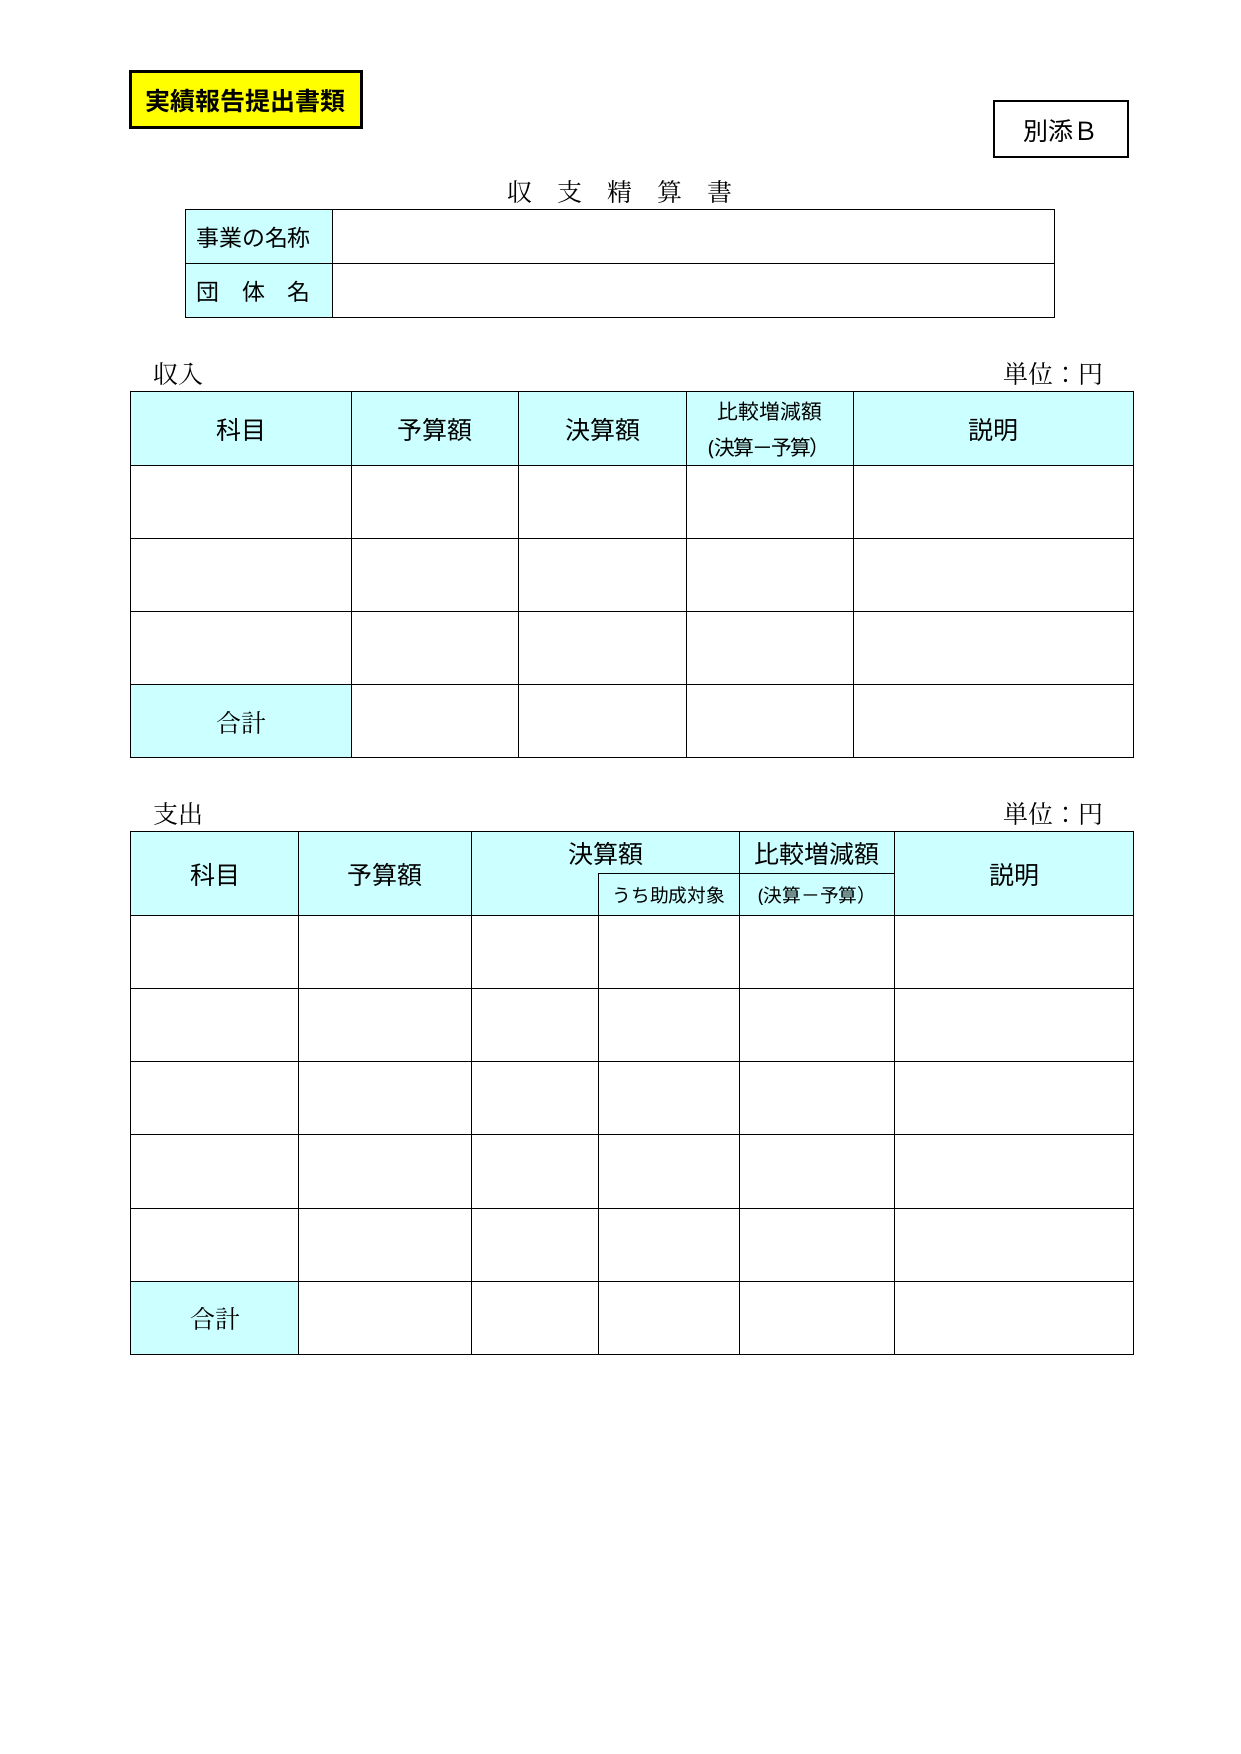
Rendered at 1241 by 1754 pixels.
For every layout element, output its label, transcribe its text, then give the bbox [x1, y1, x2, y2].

table_cell [131, 916, 298, 988]
table_cell [472, 873, 598, 915]
table_cell [895, 989, 1133, 1061]
table_header 決算額 [519, 392, 686, 465]
table_cell [740, 1209, 894, 1281]
table_cell [299, 1062, 471, 1134]
table_cell [352, 612, 518, 684]
table_cell [519, 466, 686, 538]
table_cell [740, 989, 894, 1061]
table_cell [131, 1209, 298, 1281]
table_cell [131, 612, 351, 684]
table_cell 団 体 名 [186, 264, 332, 317]
table_header 決算額 [472, 832, 739, 873]
table_cell うち助成対象 [599, 874, 739, 915]
table_cell [740, 916, 894, 988]
table_cell [131, 466, 351, 538]
table_cell [599, 1135, 739, 1207]
table_cell [599, 916, 739, 988]
table_cell [854, 466, 1133, 538]
table_header 事業の名称 [186, 210, 332, 263]
table_cell [352, 539, 518, 611]
table_header 予算額 [299, 832, 471, 915]
table_cell [854, 685, 1133, 757]
table_cell [687, 685, 853, 757]
table_cell [740, 1135, 894, 1207]
table_cell [299, 1209, 471, 1281]
table_cell [472, 1062, 598, 1134]
text 支出 単位：円 [130, 795, 1110, 831]
table_cell [687, 539, 853, 611]
table_cell [131, 1135, 298, 1207]
table_header [333, 210, 1054, 263]
table_cell [352, 685, 518, 757]
table_cell [131, 539, 351, 611]
table_cell [472, 916, 598, 988]
table_cell [895, 1135, 1133, 1207]
table_cell [599, 1282, 739, 1354]
table_cell [472, 989, 598, 1061]
text 収 支 精 算 書 [130, 173, 1110, 209]
table_cell 合計 [131, 1282, 298, 1354]
text 収入 単位：円 [130, 354, 1110, 391]
table_cell [854, 539, 1133, 611]
table_cell [740, 1062, 894, 1134]
table_cell [895, 1282, 1133, 1354]
table_header 科目 [131, 392, 351, 465]
table_cell 合計 [131, 685, 351, 757]
table_header 説明 [895, 832, 1133, 915]
table_cell [740, 1282, 894, 1354]
table_cell [687, 466, 853, 538]
table_cell [333, 264, 1054, 317]
table_header 予算額 [352, 392, 518, 465]
table_cell [599, 1209, 739, 1281]
table_header 説明 [854, 392, 1133, 465]
table_cell [854, 612, 1133, 684]
table_header 比較増減額 (決算－予算） [687, 392, 853, 465]
table_cell [472, 1282, 598, 1354]
table_cell [895, 1209, 1133, 1281]
table_cell [895, 916, 1133, 988]
table_cell [299, 1135, 471, 1207]
table_cell [519, 612, 686, 684]
table_header 科目 [131, 832, 298, 915]
table_cell [299, 1282, 471, 1354]
table_cell (決算－予算） [740, 874, 894, 915]
table_cell [131, 989, 298, 1061]
table_cell [131, 1062, 298, 1134]
table_cell [352, 466, 518, 538]
table_cell [299, 916, 471, 988]
table_cell [687, 612, 853, 684]
table_cell [599, 989, 739, 1061]
table_cell [519, 685, 686, 757]
table_cell [472, 1135, 598, 1207]
table_cell [519, 539, 686, 611]
table_cell [895, 1062, 1133, 1134]
table_cell [599, 1062, 739, 1134]
table_header 比較増減額 [740, 832, 894, 873]
table_cell [299, 989, 471, 1061]
table_cell [472, 1209, 598, 1281]
